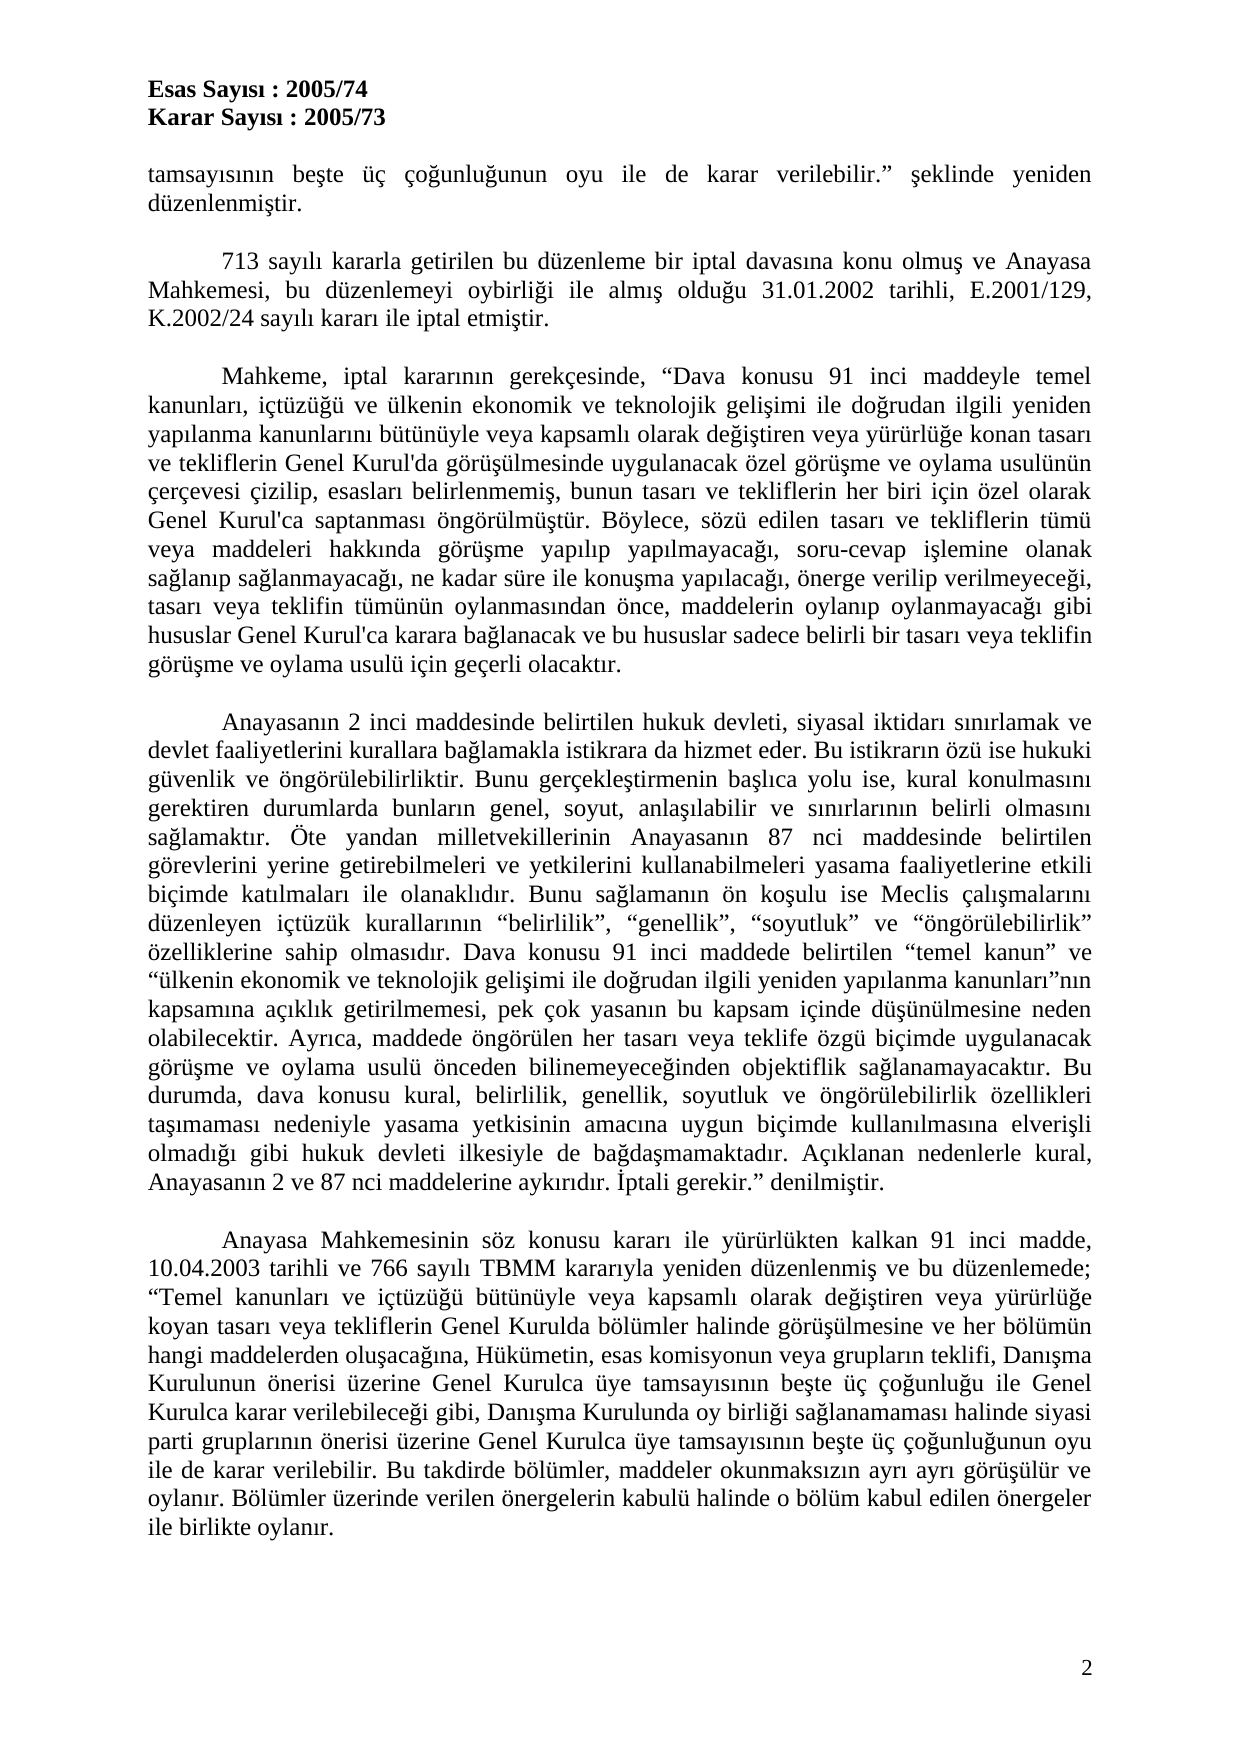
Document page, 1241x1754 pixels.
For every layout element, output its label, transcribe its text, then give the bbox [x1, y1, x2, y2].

text 713 sayılı kararla getirilen bu düzenleme bir iptal davasına konu olmuş ve Anayasa Mahkemesi, bu düzenlemeyi oybirliği ile almış olduğu 31.01.2002 tarihli, E.2001/129, K.2002/24 sayılı kararı ile iptal etmiştir. [148, 246, 1093, 332]
text Anayasanın 2 inci maddesinde belirtilen hukuk devleti, siyasal iktidarı sınırlamak ve devlet faaliyetlerini kurallara bağlamakla istikrara da hizmet eder. Bu istikrarın özü ise hukuki güvenlik ve öngörülebilirliktir. Bunu gerçekleştirmenin başlıca yolu ise, kural konulmasını gerektiren durumlarda bunların genel, soyut, anlaşılabilir ve sınırlarının belirli olmasını sağlamaktır. Öte yandan milletvekillerinin Anayasanın 87 nci maddesinde belirtilen görevlerini yerine getirebilmeleri ve yetkilerini kullanabilmeleri yasama faaliyetlerine etkili biçimde katılmaları ile olanaklıdır. Bunu sağlamanın ön koşulu ise Meclis çalışmalarını düzenleyen içtüzük kurallarının “belirlilik”, “genellik”, “soyutluk” ve “öngörülebilirlik” özelliklerine sahip olmasıdır. Dava konusu 91 inci maddede belirtilen “temel kanun” ve “ülkenin ekonomik ve teknolojik gelişimi ile doğrudan ilgili yeniden yapılanma kanunları”nın kapsamına açıklık getirilmemesi, pek çok yasanın bu kapsam içinde düşünülmesine neden olabilecektir. Ayrıca, maddede öngörülen her tasarı veya teklife özgü biçimde uygulanacak görüşme ve oylama usulü önceden bilinemeyeceğinden objektiflik sağlanamayacaktır. Bu durumda, dava konusu kural, belirlilik, genellik, soyutluk ve öngörülebilirlik özellikleri taşımaması nedeniyle yasama yetkisinin amacına uygun biçimde kullanılmasına elverişli olmadığı gibi hukuk devleti ilkesiyle de bağdaşmamaktadır. Açıklanan nedenlerle kural, Anayasanın 2 ve 87 nci maddelerine aykırıdır. İptali gerekir.” denilmiştir. [148, 707, 1093, 1196]
text Mahkeme, iptal kararının gerekçesinde, “Dava konusu 91 inci maddeyle temel kanunları, içtüzüğü ve ülkenin ekonomik ve teknolojik gelişimi ile doğrudan ilgili yeniden yapılanma kanunlarını bütünüyle veya kapsamlı olarak değiştiren veya yürürlüğe konan tasarı ve tekliflerin Genel Kurul'da görüşülmesinde uygulanacak özel görüşme ve oylama usulünün çerçevesi çizilip, esasları belirlenmemiş, bunun tasarı ve tekliflerin her biri için özel olarak Genel Kurul'ca saptanması öngörülmüştür. Böylece, sözü edilen tasarı ve tekliflerin tümü veya maddeleri hakkında görüşme yapılıp yapılmayacağı, soru-cevap işlemine olanak sağlanıp sağlanmayacağı, ne kadar süre ile konuşma yapılacağı, önerge verilip verilmeyeceği, tasarı veya teklifin tümünün oylanmasından önce, maddelerin oylanıp oylanmayacağı gibi hususlar Genel Kurul'ca karara bağlanacak ve bu hususlar sadece belirli bir tasarı veya teklifin görüşme ve oylama usulü için geçerli olacaktır. [148, 361, 1093, 678]
text Anayasa Mahkemesinin söz konusu kararı ile yürürlükten kalkan 91 inci madde, 10.04.2003 tarihli ve 766 sayılı TBMM kararıyla yeniden düzenlenmiş ve bu düzenlemede; “Temel kanunları ve içtüzüğü bütünüyle veya kapsamlı olarak değiştiren veya yürürlüğe koyan tasarı veya tekliflerin Genel Kurulda bölümler halinde görüşülmesine ve her bölümün hangi maddelerden oluşacağına, Hükümetin, esas komisyonun veya grupların teklifi, Danışma Kurulunun önerisi üzerine Genel Kurulca üye tamsayısının beşte üç çoğunluğu ile Genel Kurulca karar verilebileceği gibi, Danışma Kurulunda oy birliği sağlanamaması halinde siyasi parti gruplarının önerisi üzerine Genel Kurulca üye tamsayısının beşte üç çoğunluğunun oyu ile de karar verilebilir. Bu takdirde bölümler, maddeler okunmaksızın ayrı ayrı görüşülür ve oylanır. Bölümler üzerinde verilen önergelerin kabulü halinde o bölüm kabul edilen önergeler ile birlikte oylanır. [148, 1225, 1093, 1541]
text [148, 159, 1093, 217]
